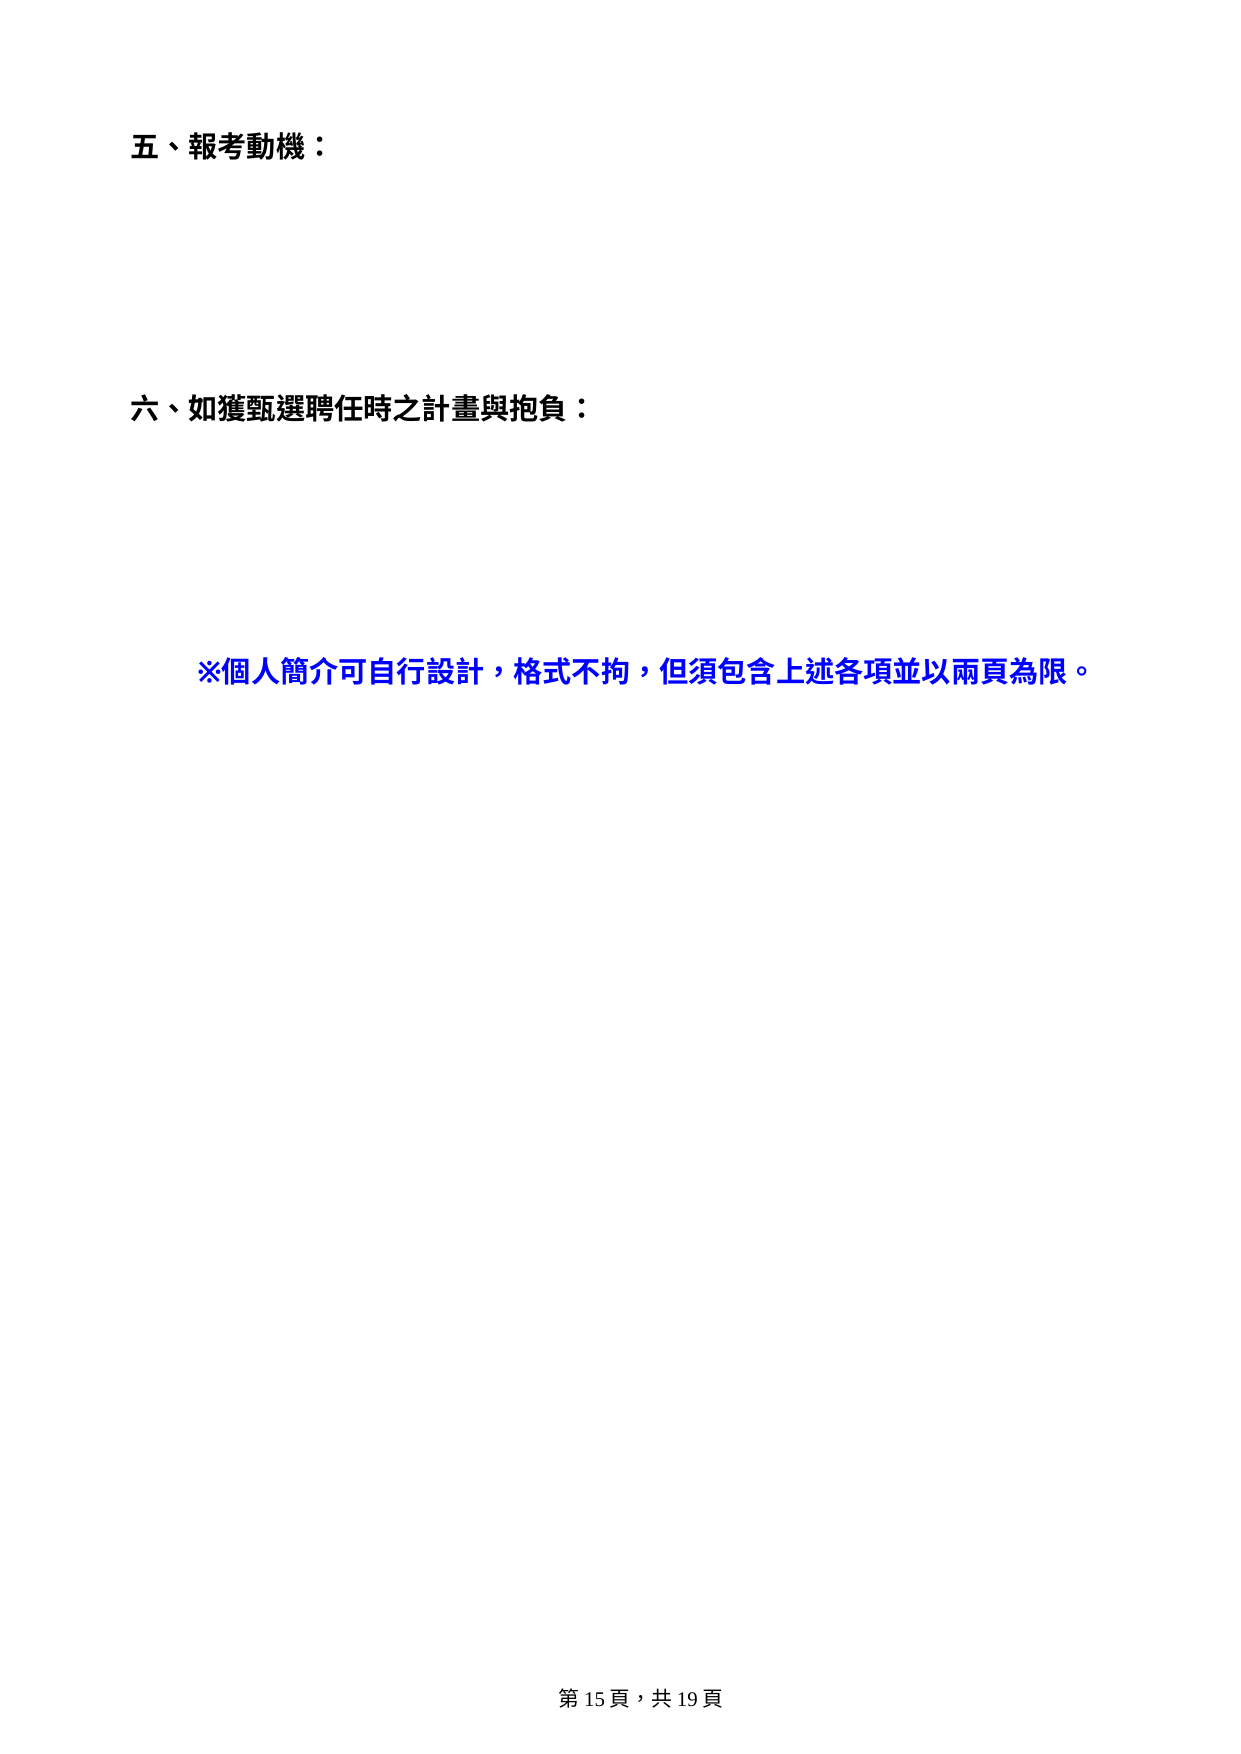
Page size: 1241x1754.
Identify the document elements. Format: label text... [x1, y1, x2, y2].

text ※個人簡介可自行設計，格式不拘，但須包含上述各項並以兩頁為限。花蓮縣瑞穗鄉瑞穗國民小學106學年度第1次 [142, 632, 1152, 707]
text 五、報考動機： [130, 107, 1152, 182]
text 六、如獲甄選聘任時之計畫與抱負： [130, 369, 1152, 444]
